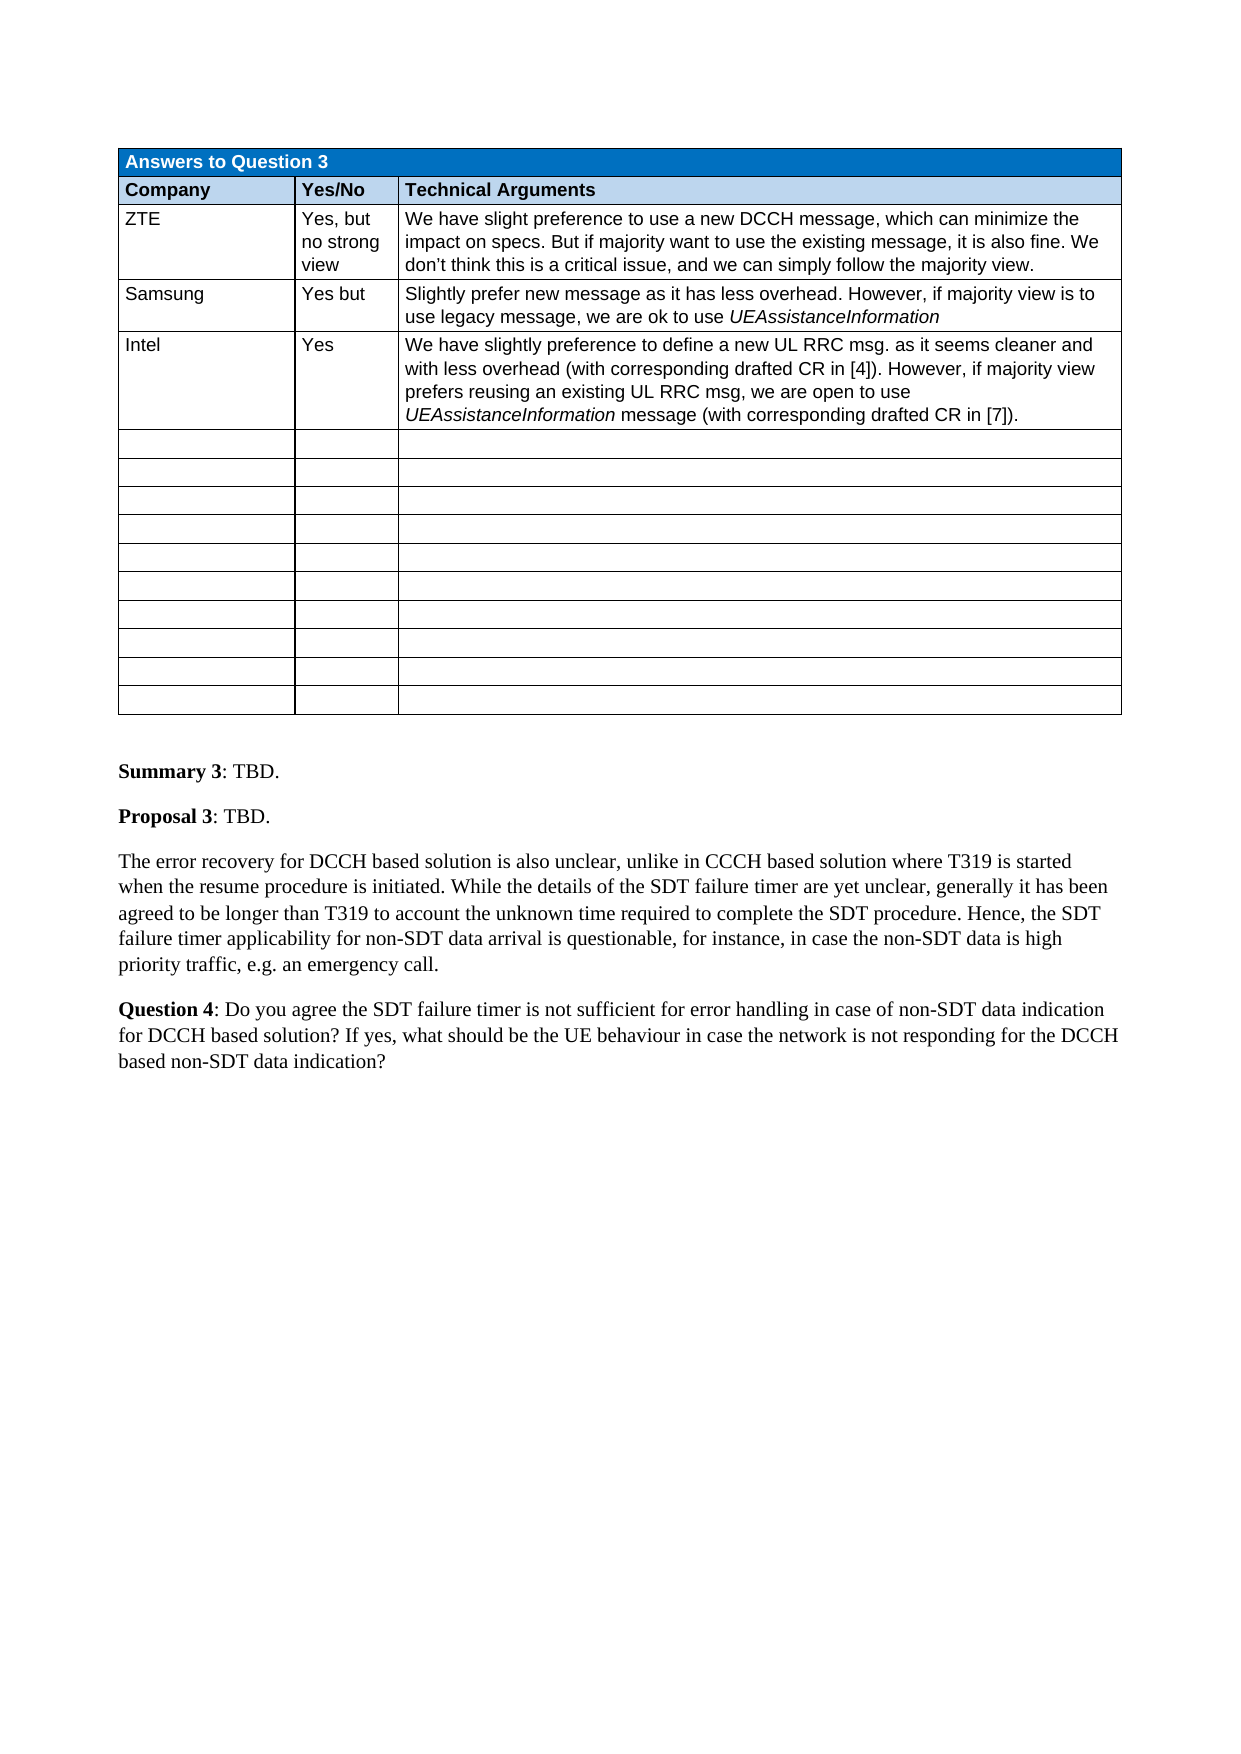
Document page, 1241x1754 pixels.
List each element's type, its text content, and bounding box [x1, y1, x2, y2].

table_cell [399, 572, 1121, 600]
table_cell [296, 430, 398, 457]
table_cell Yes [296, 332, 398, 429]
table_cell [399, 629, 1121, 657]
table_cell [399, 515, 1121, 543]
table_cell [119, 572, 294, 600]
table_cell [296, 515, 398, 543]
table_cell [119, 544, 294, 571]
table_cell [119, 629, 294, 657]
table_header Answers to Question 3 [119, 149, 1121, 176]
table_cell Technical Arguments [399, 177, 1121, 204]
table_cell [296, 572, 398, 600]
table_cell [399, 686, 1121, 713]
table_cell [399, 544, 1121, 571]
table_cell [119, 686, 294, 713]
table_cell [119, 515, 294, 543]
text The error recovery for DCCH based solution is also unclear, unlike in CCCH based solution where T319 is started when the resume procedure is initiated. While the details of the SDT failure timer are yet unclear, generally it has been agreed to be longer than T319 to account the unknown time required to complete the SDT procedure. Hence, the SDT failure timer applicability for non-SDT data arrival is questionable, for instance, in case the non-SDT data is high priority traffic, e.g. an emergency call. [118, 848, 1122, 976]
text Summary 3: TBD. [118, 759, 1122, 783]
table_cell Yes but [296, 280, 398, 331]
table_cell [296, 487, 398, 514]
table_cell Company [119, 177, 294, 204]
table_cell [119, 430, 294, 457]
table_cell [399, 601, 1121, 628]
table_cell [399, 430, 1121, 457]
table_cell [296, 658, 398, 685]
table_cell [119, 487, 294, 514]
table_cell [296, 601, 398, 628]
table_cell [399, 658, 1121, 685]
table_cell Yes, but no strong view [296, 205, 398, 279]
table_cell We have slightly preference to define a new UL RRC msg. as it seems cleaner and with less overhead (with corresponding drafted CR in [4]). However, if majority view prefers reusing an existing UL RRC msg, we are open to use UEAssistanceInformation message (with corresponding drafted CR in [7]). [399, 332, 1121, 429]
table_cell Yes/No [296, 177, 398, 204]
table_cell Slightly prefer new message as it has less overhead. However, if majority view is to use legacy message, we are ok to use UEAssistanceInformation [399, 280, 1121, 331]
table_cell [296, 629, 398, 657]
table_cell [296, 544, 398, 571]
table_cell We have slight preference to use a new DCCH message, which can minimize the impact on specs. But if majority want to use the existing message, it is also fine. We don’t think this is a critical issue, and we can simply follow the majority view. [399, 205, 1121, 279]
table_cell [296, 686, 398, 713]
table_cell [119, 658, 294, 685]
table_cell ZTE [119, 205, 294, 279]
table_cell Samsung [119, 280, 294, 331]
text Question 4: Do you agree the SDT failure timer is not sufficient for error handling in case of non-SDT data indication for DCCH based solution? If yes, what should be the UE behaviour in case the network is not responding for the DCCH based non-SDT data indication? [118, 997, 1122, 1073]
table_cell [296, 459, 398, 486]
table_cell [119, 459, 294, 486]
table_cell [399, 459, 1121, 486]
table_cell [119, 601, 294, 628]
text Proposal 3: TBD. [118, 804, 1122, 828]
table_cell [399, 487, 1121, 514]
table_cell Intel [119, 332, 294, 429]
